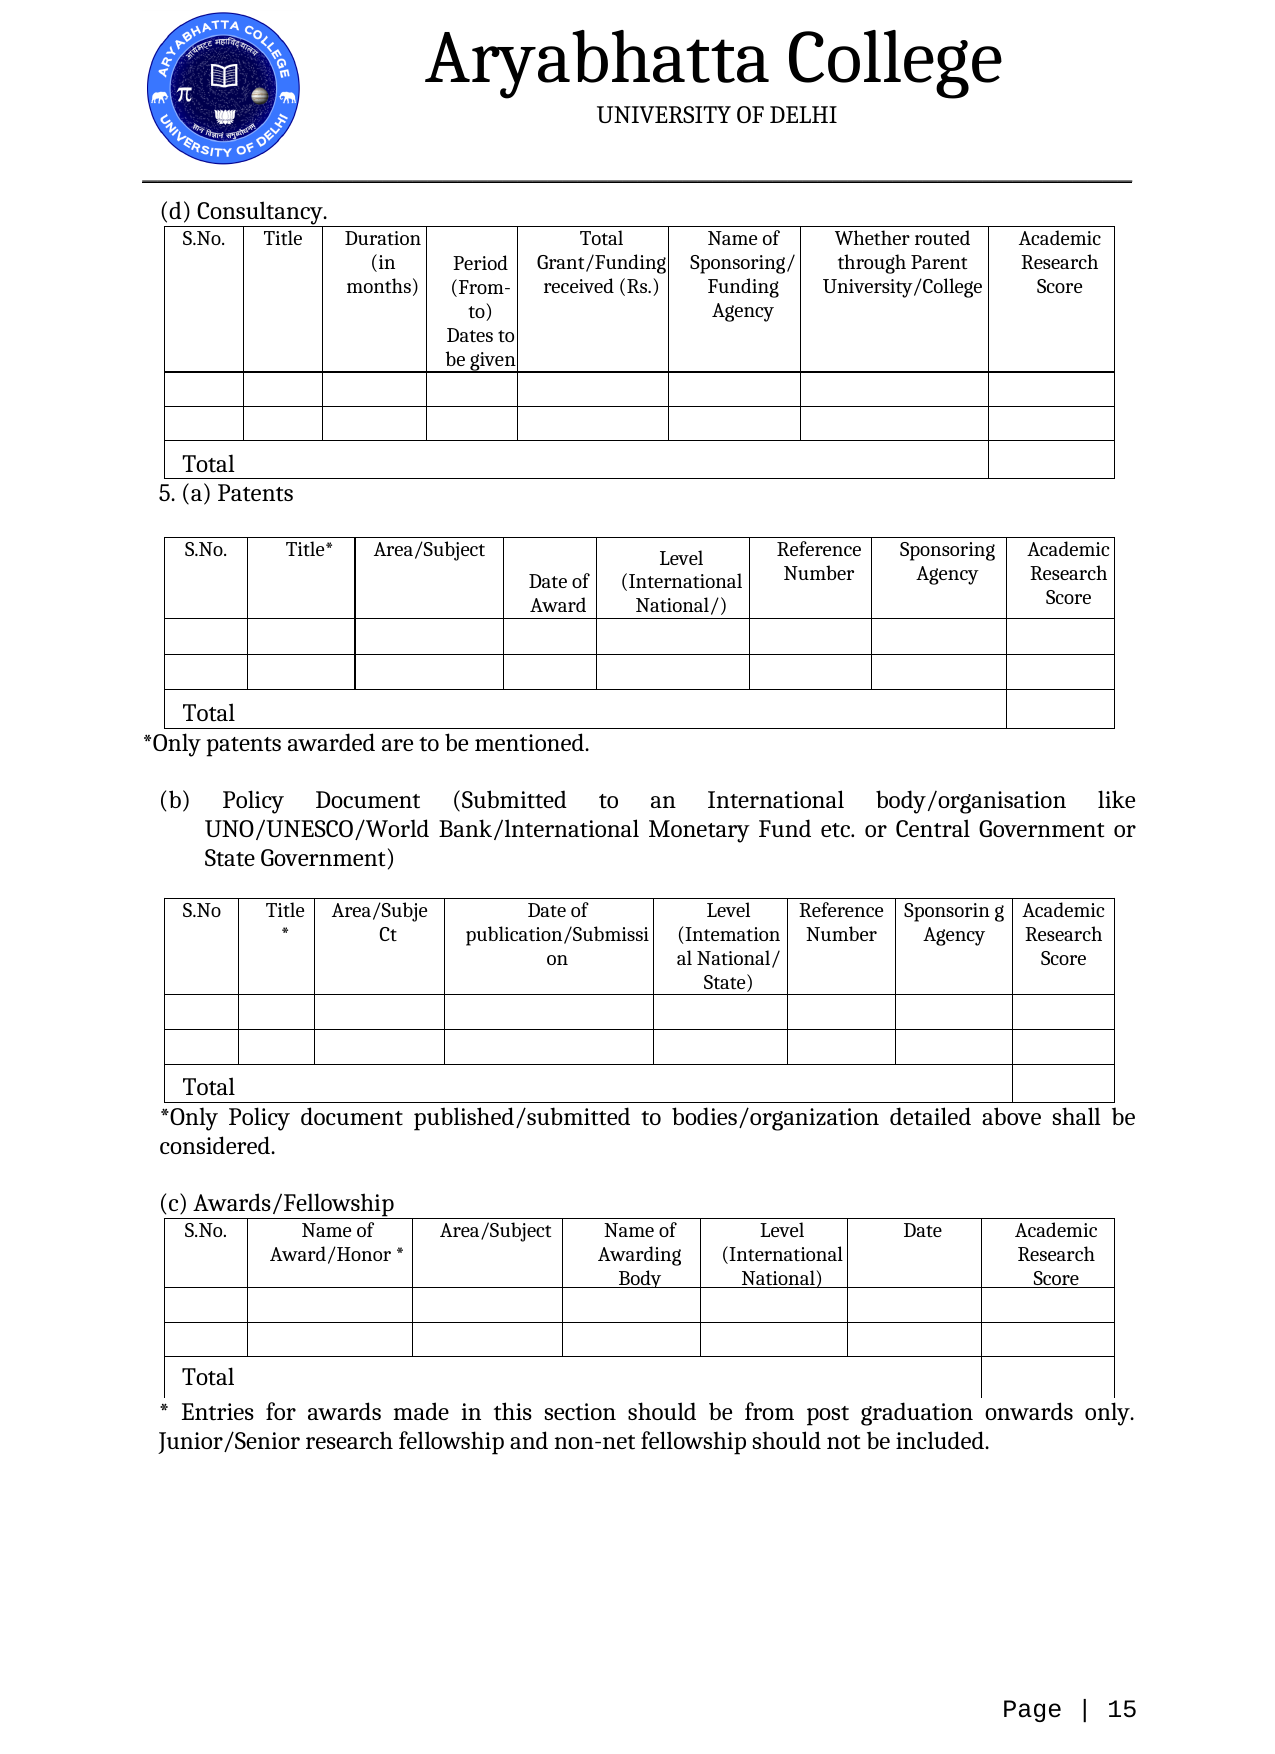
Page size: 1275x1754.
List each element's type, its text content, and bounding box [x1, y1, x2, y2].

table_cell [165, 1288, 247, 1322]
table_cell [427, 407, 517, 440]
table_cell [896, 995, 1012, 1029]
table_cell [989, 441, 1114, 478]
table_header Academic Research Score [989, 227, 1114, 371]
table_header Reference Number [750, 538, 871, 618]
table_header Academic Research Score [982, 1219, 1114, 1287]
table_header Sponsoring Agency [872, 538, 1006, 618]
table_header Area/Subje Ct [315, 899, 444, 994]
table_cell [165, 655, 247, 689]
table_cell [445, 1030, 653, 1064]
table_cell [654, 1030, 787, 1064]
text (d) Consultancy. [159, 197, 1137, 226]
table_header Academic Research Score [1013, 899, 1114, 994]
table_cell [165, 407, 243, 440]
table_cell [427, 373, 517, 406]
table_cell [1007, 619, 1114, 654]
table_cell [239, 995, 314, 1029]
table_cell [801, 373, 988, 406]
picture [142, 10, 303, 167]
text * Entries for awards made in this section should be from post graduation onwards only. Junior/Senior research fellowship and non-net fellowship should not be included. [158, 1398, 1137, 1456]
table_cell [239, 1030, 314, 1064]
table_cell [788, 1030, 895, 1064]
table_header Whether routed through Parent University/College [801, 227, 988, 371]
text *Only patents awarded are to be mentioned. [142, 729, 1137, 758]
table_cell [315, 1030, 444, 1064]
table_cell [989, 373, 1114, 406]
table_cell [315, 995, 444, 1029]
table_cell [701, 1288, 847, 1322]
text (b) Policy Document (Submitted to an International body/organisation like UNO/UNESCO/World Bank/lnternational Monetary Fund etc. or Central Government or State Government) [159, 786, 1137, 873]
table_cell [982, 1288, 1114, 1322]
table_cell [248, 1323, 412, 1356]
table_header Name of Sponsoring/ Funding Agency [669, 227, 800, 371]
table_header Duration (in months) [323, 227, 426, 371]
table_cell Total [165, 441, 988, 478]
table_header Title* [248, 538, 354, 618]
table_cell [323, 373, 426, 406]
table_header Title * [239, 899, 314, 994]
table_cell [323, 407, 426, 440]
table_cell [413, 1323, 562, 1356]
table_cell [356, 655, 503, 689]
table_cell [248, 619, 354, 654]
table_cell [872, 619, 1006, 654]
table_cell [982, 1357, 1114, 1398]
table_cell [750, 655, 871, 689]
table_header S.No. [165, 538, 247, 618]
table_cell [445, 995, 653, 1029]
table_cell [597, 619, 749, 654]
table_cell [1013, 1065, 1114, 1102]
table_header Period (From- to) Dates to be given [427, 227, 517, 371]
table_cell [248, 1288, 412, 1322]
table_cell [518, 373, 668, 406]
table_header Area/Subject [356, 538, 503, 618]
table_cell [244, 373, 322, 406]
table_cell [597, 655, 749, 689]
text 5. (a) Patents [158, 479, 1137, 508]
table_cell [165, 1323, 247, 1356]
table_header Name of Awarding Body [563, 1219, 700, 1287]
table_header S.No. [165, 1219, 247, 1287]
table_cell [244, 407, 322, 440]
table_cell [801, 407, 988, 440]
text *Only Policy document published/submitted to bodies/organization detailed above shall be considered. [159, 1103, 1137, 1161]
table_cell [848, 1323, 981, 1356]
table_header Total Grant/Funding received (Rs.) [518, 227, 668, 371]
table_cell [848, 1288, 981, 1322]
table_header Name of Award/Honor * [248, 1219, 412, 1287]
table_cell [518, 407, 668, 440]
table_header Level (Intemation al National/ State) [654, 899, 787, 994]
table_header Date [848, 1219, 981, 1287]
table_header Sponsorin g Agency [896, 899, 1012, 994]
table_cell [1007, 690, 1114, 728]
table_header Reference Number [788, 899, 895, 994]
table_cell Total [165, 1065, 1012, 1102]
table_cell [413, 1288, 562, 1322]
table_header Area/Subject [413, 1219, 562, 1287]
table_cell [165, 373, 243, 406]
table_cell [504, 619, 596, 654]
table_header Level (International National/) [597, 538, 749, 618]
table_cell [1007, 655, 1114, 689]
table_cell [563, 1323, 700, 1356]
table_cell [1013, 995, 1114, 1029]
table_cell [165, 619, 247, 654]
table_cell [669, 373, 800, 406]
table_cell [504, 655, 596, 689]
table_cell [356, 619, 503, 654]
table_cell [1013, 1030, 1114, 1064]
table_cell [989, 407, 1114, 440]
table_cell [165, 995, 238, 1029]
text (c) Awards/Fellowship [158, 1189, 1137, 1218]
table_cell [701, 1323, 847, 1356]
table_header Level (International National) [701, 1219, 847, 1287]
table_cell [872, 655, 1006, 689]
table_header S.No [165, 899, 238, 994]
table_cell [982, 1323, 1114, 1356]
table_cell [654, 995, 787, 1029]
table_cell Total [165, 1357, 981, 1398]
table_header Date of Award [504, 538, 596, 618]
table_cell [165, 1030, 238, 1064]
table_cell [750, 619, 871, 654]
table_cell [248, 655, 354, 689]
table_header S.No. [165, 227, 243, 371]
table_cell [896, 1030, 1012, 1064]
table_header Academic Research Score [1007, 538, 1114, 618]
table_cell [669, 407, 800, 440]
table_cell [563, 1288, 700, 1322]
table_header Date of publication/Submission [445, 899, 653, 994]
table_cell Total [165, 690, 1006, 728]
table_cell [788, 995, 895, 1029]
table_header Title [244, 227, 322, 371]
